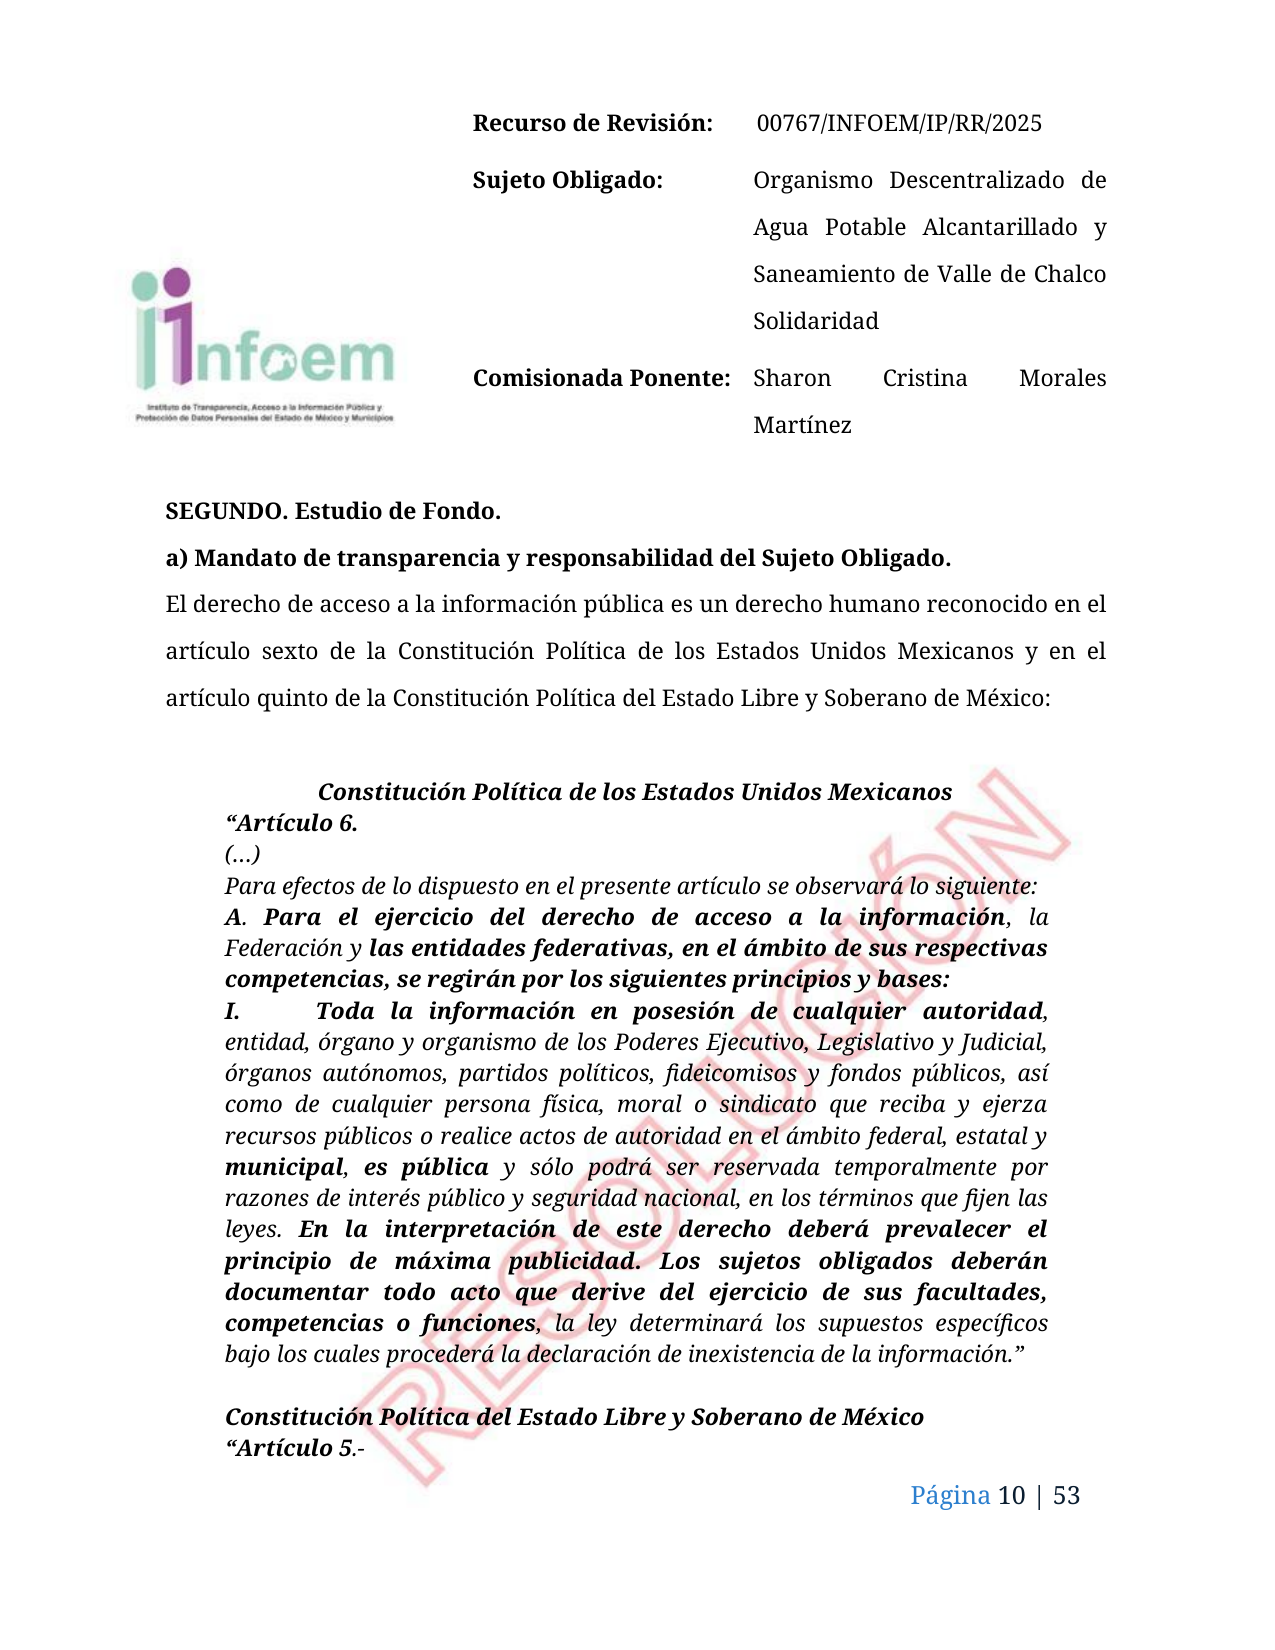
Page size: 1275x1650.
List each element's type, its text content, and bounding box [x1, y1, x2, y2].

subtitle SEGUNDO. Estudio de Fondo. [165, 495, 1107, 526]
text A. Para el ejercicio del derecho de acceso a la información, la Federación y las entidades federativas, en el ámbito de sus respectivas competencias, se regirán por los siguientes principios y bases: [224, 901, 1051, 995]
text Para efectos de lo dispuesto en el presente artículo se observará lo siguiente: [224, 870, 1051, 901]
subtitle a) Mandato de transparencia y responsabilidad del Sujeto Obligado. [165, 542, 1107, 573]
text I. Toda la información en posesión de cualquier autoridad, entidad, órgano y organismo de los Poderes Ejecutivo, Legislativo y Judicial, órganos autónomos, partidos políticos, fideicomisos y fondos públicos, así como de cualquier persona física, moral o sindicato que reciba y ejerza recursos públicos o realice actos de autoridad en el ámbito federal, estatal y municipal, es pública y sólo podrá ser reservada temporalmente por razones de interés público y seguridad nacional, en los términos que fijen las leyes. En la interpretación de este derecho deberá prevalecer el principio de máxima publicidad. Los sujetos obligados deberán documentar todo acto que derive del ejercicio de sus facultades, competencias o funciones, la ley determinará los supuestos específicos bajo los cuales procederá la declaración de inexistencia de la información.” [224, 995, 1051, 1370]
text (…) [224, 838, 1051, 870]
text Constitución Política del Estado Libre y Soberano de México [224, 1401, 1051, 1432]
picture [2, 202, 1275, 1650]
text “Artículo 6. [224, 807, 1051, 838]
title Constitución Política de los Estados Unidos Mexicanos [224, 776, 1048, 807]
text El derecho de acceso a la información pública es un derecho humano reconocido en el artículo sexto de la Constitución Política de los Estados Unidos Mexicanos y en el artículo quinto de la Constitución Política del Estado Libre y Soberano de México: [165, 588, 1107, 713]
text “Artículo 5.- [224, 1432, 1051, 1463]
